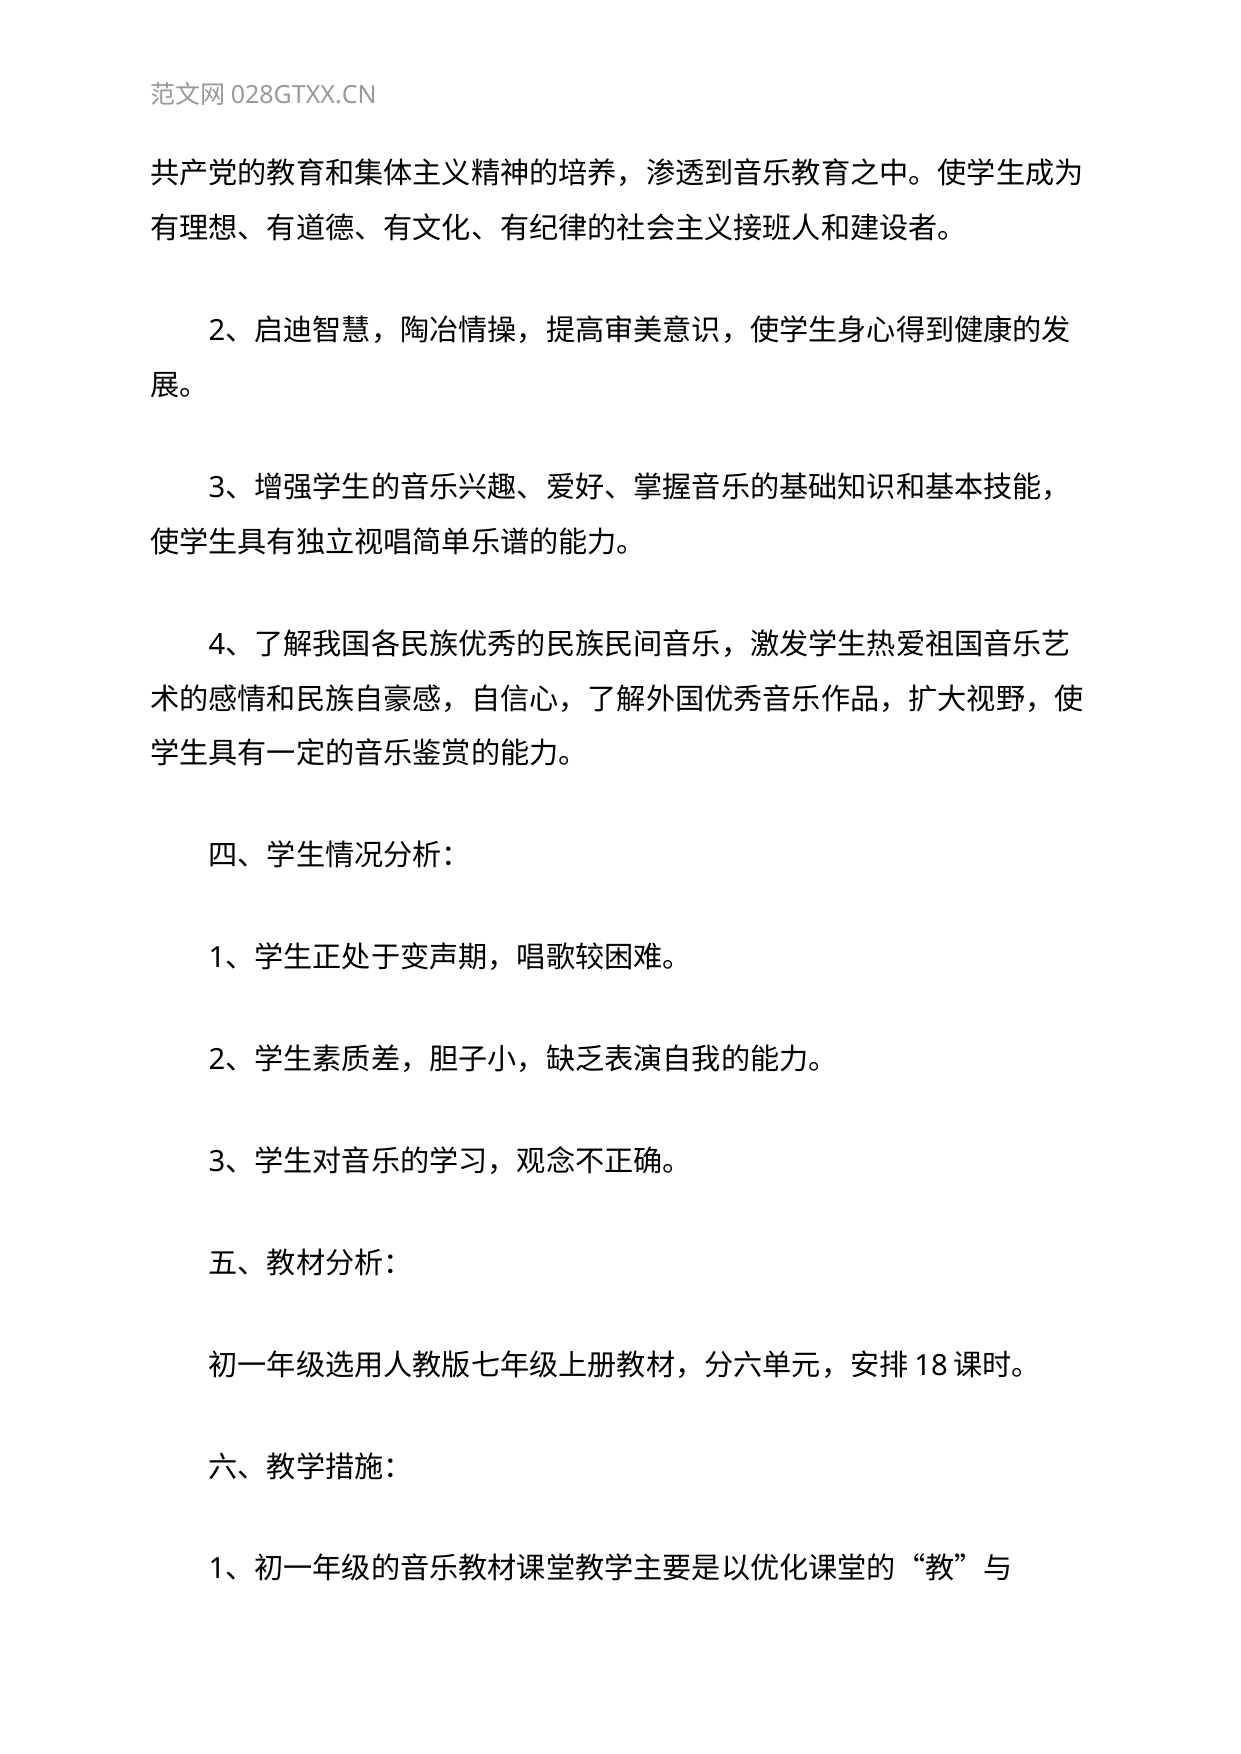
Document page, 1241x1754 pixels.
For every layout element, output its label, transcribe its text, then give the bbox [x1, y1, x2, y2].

text 2、学生素质差，胆子小，缺乏表演自我的能力。 [150, 1036, 1090, 1078]
text 1、学生正处于变声期，唱歌较困难。 [150, 934, 1090, 976]
text 4、了解我国各民族优秀的民族民间音乐，激发学生热爱祖国音乐艺术的感情和民族自豪感，自信心，了解外国优秀音乐作品，扩大视野，使学生具有一定的音乐鉴赏的能力。 [150, 620, 1090, 772]
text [150, 1545, 1090, 1587]
text 初一年级选用人教版七年级上册教材，分六单元，安排18课时。 [150, 1341, 1090, 1384]
text 五、教材分析： [150, 1239, 1090, 1282]
text 四、学生情况分析： [150, 832, 1090, 874]
text 六、教学措施： [150, 1443, 1090, 1486]
text 3、学生对音乐的学习，观念不正确。 [150, 1138, 1090, 1180]
text 3、增强学生的音乐兴趣、爱好、掌握音乐的基础知识和基本技能，使学生具有独立视唱简单乐谱的能力。 [150, 463, 1090, 561]
text 2、启迪智慧，陶冶情操，提高审美意识，使学生身心得到健康的发展。 [150, 307, 1090, 404]
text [150, 150, 1090, 247]
